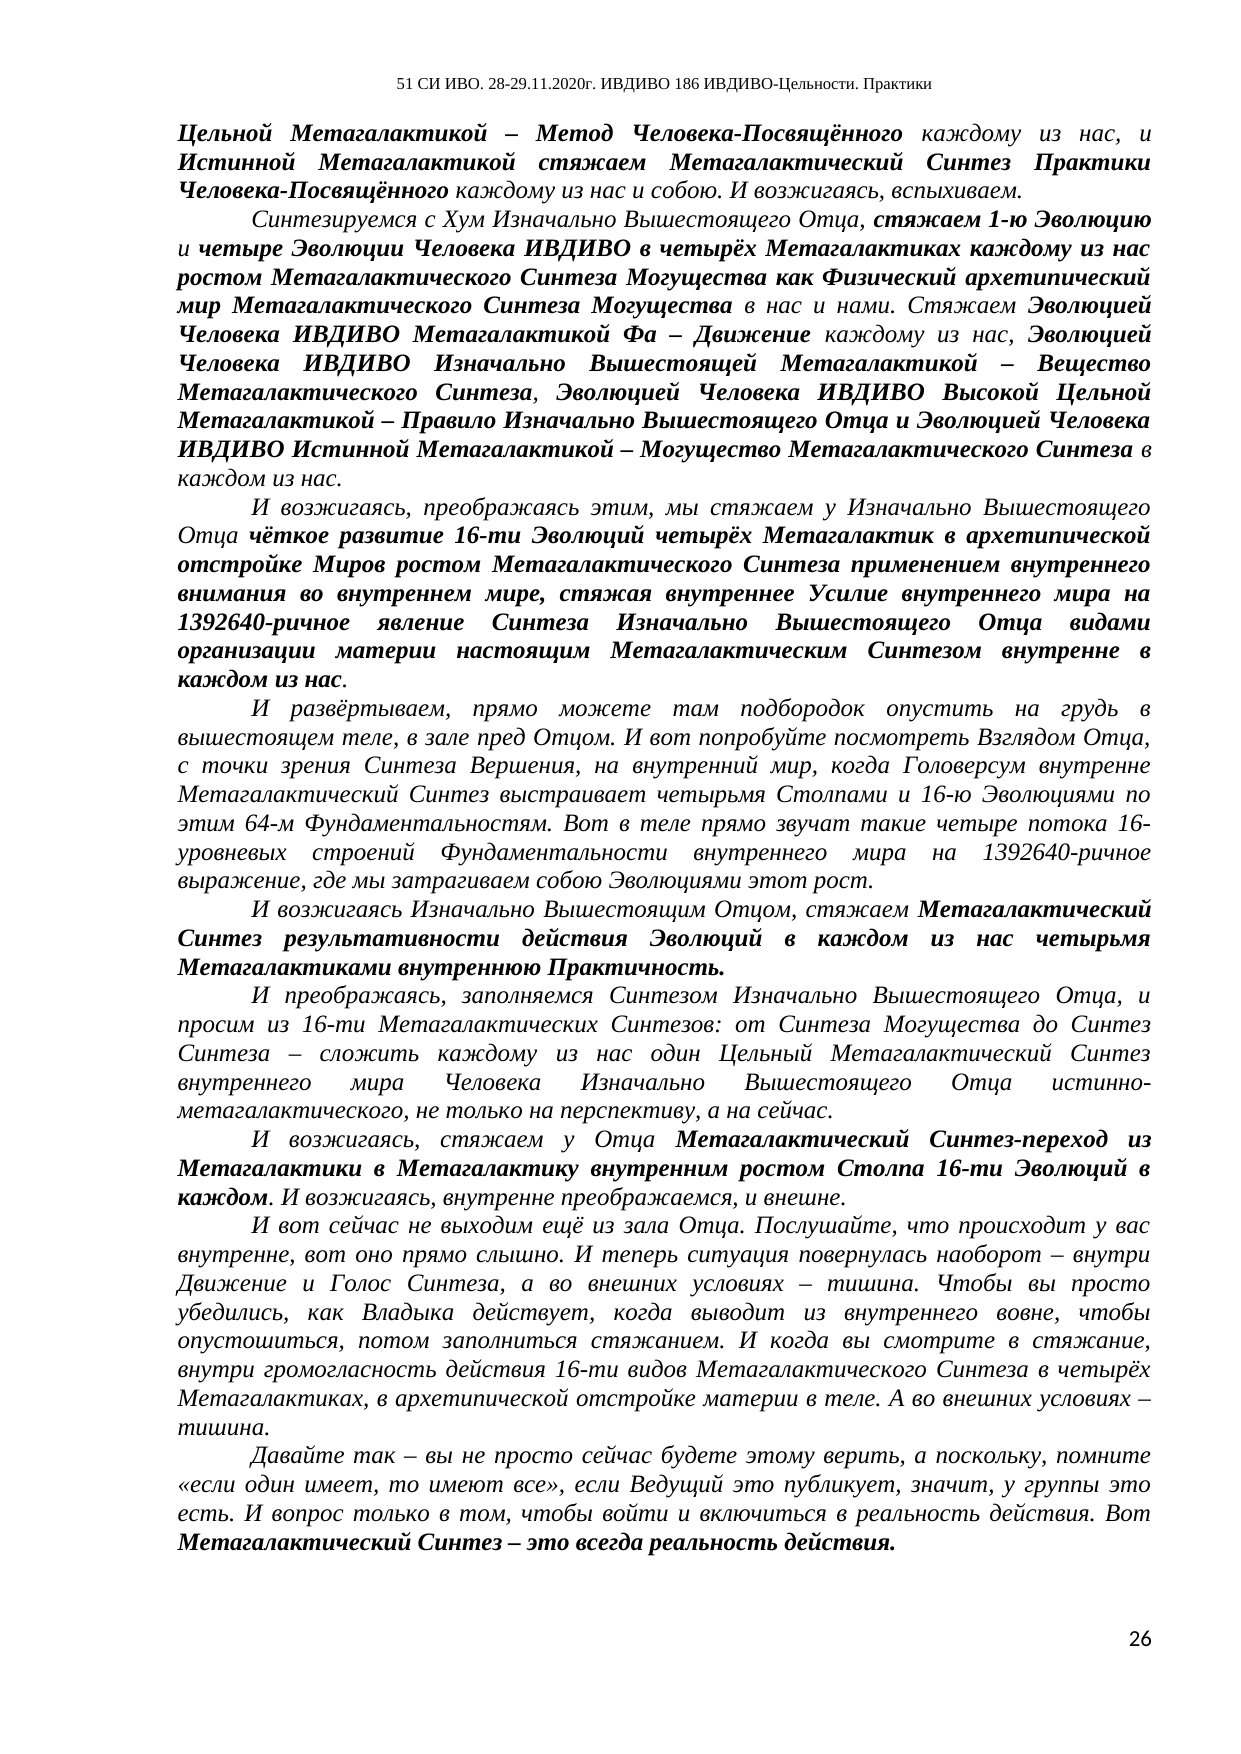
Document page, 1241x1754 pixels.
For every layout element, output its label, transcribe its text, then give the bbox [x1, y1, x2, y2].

text И развёртываем, прямо можете там подбородок опустить на грудь в вышестоящем теле, в зале пред Отцом. И вот попробуйте посмотреть Взглядом Отца, с точки зрения Синтеза Вершения, на внутренний мир, когда Головерсум внутренне Метагалактический Синтез выстраивает четырьмя Столпами и 16-ю Эволюциями по этим 64-м Фундаментальностям. Вот в теле прямо звучат такие четыре потока 16-уровневых строений Фундаментальности внутреннего мира на 1392640-ричное выражение, где мы затрагиваем собою Эволюциями этот рост. [177, 693, 1152, 894]
text И возжигаясь, стяжаем у Отца Метагалактический Синтез-переход из Метагалактики в Метагалактику внутренним ростом Столпа 16-ти Эволюций в каждом. И возжигаясь, внутренне преображаемся, и внешне. [177, 1124, 1152, 1211]
text И возжигаясь Изначально Вышестоящим Отцом, стяжаем Метагалактический Синтез результативности действия Эволюций в каждом из нас четырьмя Метагалактиками внутреннюю Практичность. [177, 894, 1152, 981]
text И вот сейчас не выходим ещё из зала Отца. Послушайте, что происходит у вас внутренне, вот оно прямо слышно. И теперь ситуация повернулась наоборот – внутри Движение и Голос Синтеза, а во внешних условиях – тишина. Чтобы вы просто убедились, как Владыка действует, когда выводит из внутреннего вовне, чтобы опустошиться, потом заполниться стяжанием. И когда вы смотрите в стяжание, внутри громогласность действия 16-ти видов Метагалактического Синтеза в четырёх Метагалактиках, в архетипической отстройке материи в теле. А во внешних условиях – тишина. [177, 1211, 1152, 1441]
text И преображаясь, заполняемся Синтезом Изначально Вышестоящего Отца, и просим из 16-ти Метагалактических Синтезов: от Синтеза Могущества до Синтез Синтеза – сложить каждому из нас один Цельный Метагалактический Синтез внутреннего мира Человека Изначально Вышестоящего Отца истинно-метагалактического, не только на перспективу, а на сейчас. [177, 981, 1152, 1124]
text Давайте так – вы не просто сейчас будете этому верить, а поскольку, помните «если один имеет, то имеют все», если Ведущий это публикует, значит, у группы это есть. И вопрос только в том, чтобы войти и включиться в реальность действия. Вот Метагалактический Синтез – это всегда реальность действия. [177, 1441, 1152, 1556]
text И возжигаясь, преображаясь этим, мы стяжаем у Изначально Вышестоящего Отца чёткое развитие 16-ти Эволюций четырёх Метагалактик в архетипической отстройке Миров ростом Метагалактического Синтеза применением внутреннего внимания во внутреннем мире, стяжая внутреннее Усилие внутреннего мира на 1392640-ричное явление Синтеза Изначально Вышестоящего Отца видами организации материи настоящим Метагалактическим Синтезом внутренне в каждом из нас. [177, 492, 1152, 693]
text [177, 118, 1152, 204]
text Синтезируемся с Хум Изначально Вышестоящего Отца, стяжаем 1-ю Эволюцию и четыре Эволюции Человека ИВДИВО в четырёх Метагалактиках каждому из нас ростом Метагалактического Синтеза Могущества как Физический архетипический мир Метагалактического Синтеза Могущества в нас и нами. Стяжаем Эволюцией Человека ИВДИВО Метагалактикой Фа – Движение каждому из нас, Эволюцией Человека ИВДИВО Изначально Вышестоящей Метагалактикой – Вещество Метагалактического Синтеза, Эволюцией Человека ИВДИВО Высокой Цельной Метагалактикой – Правило Изначально Вышестоящего Отца и Эволюцией Человека ИВДИВО Истинной Метагалактикой – Могущество Метагалактического Синтеза в каждом из нас. [177, 204, 1152, 492]
